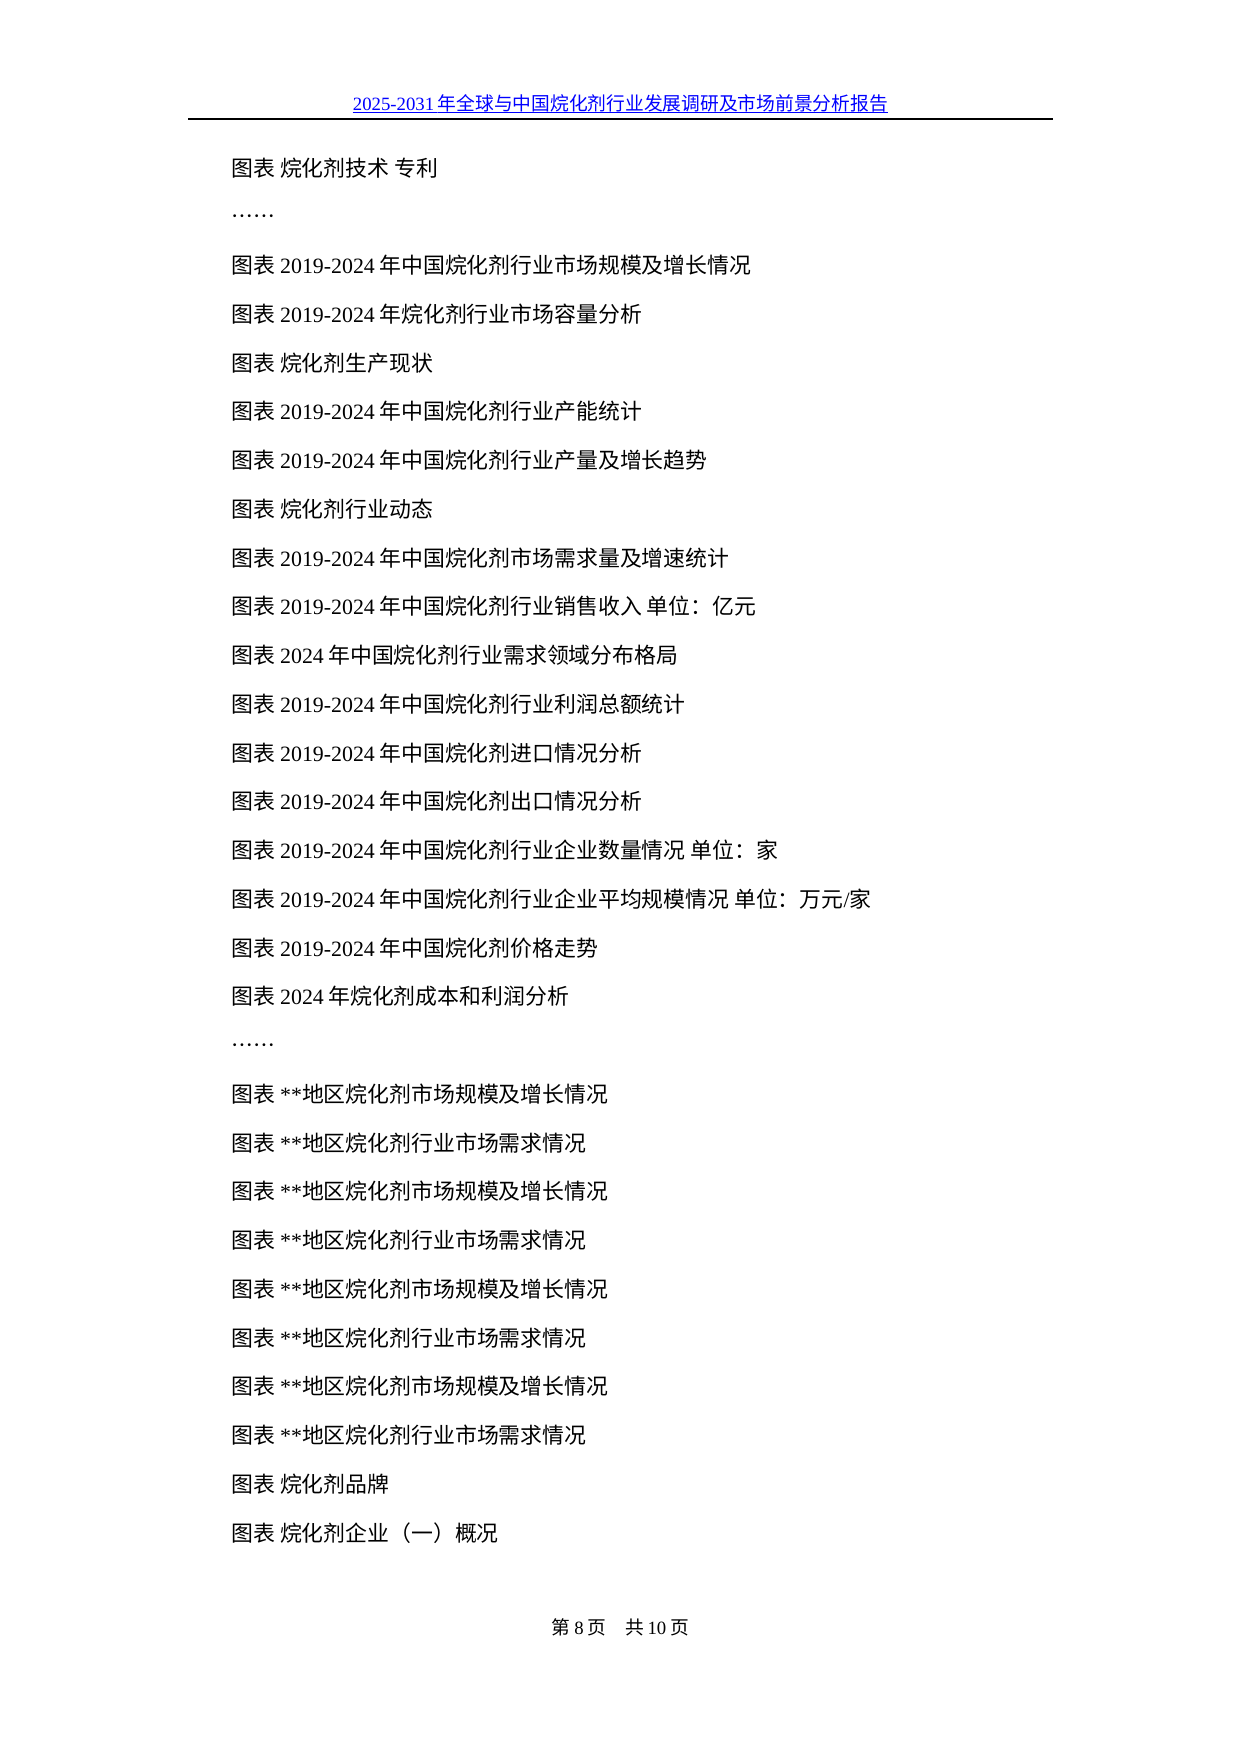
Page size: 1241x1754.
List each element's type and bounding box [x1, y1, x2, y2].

text [187, 150, 1053, 1548]
